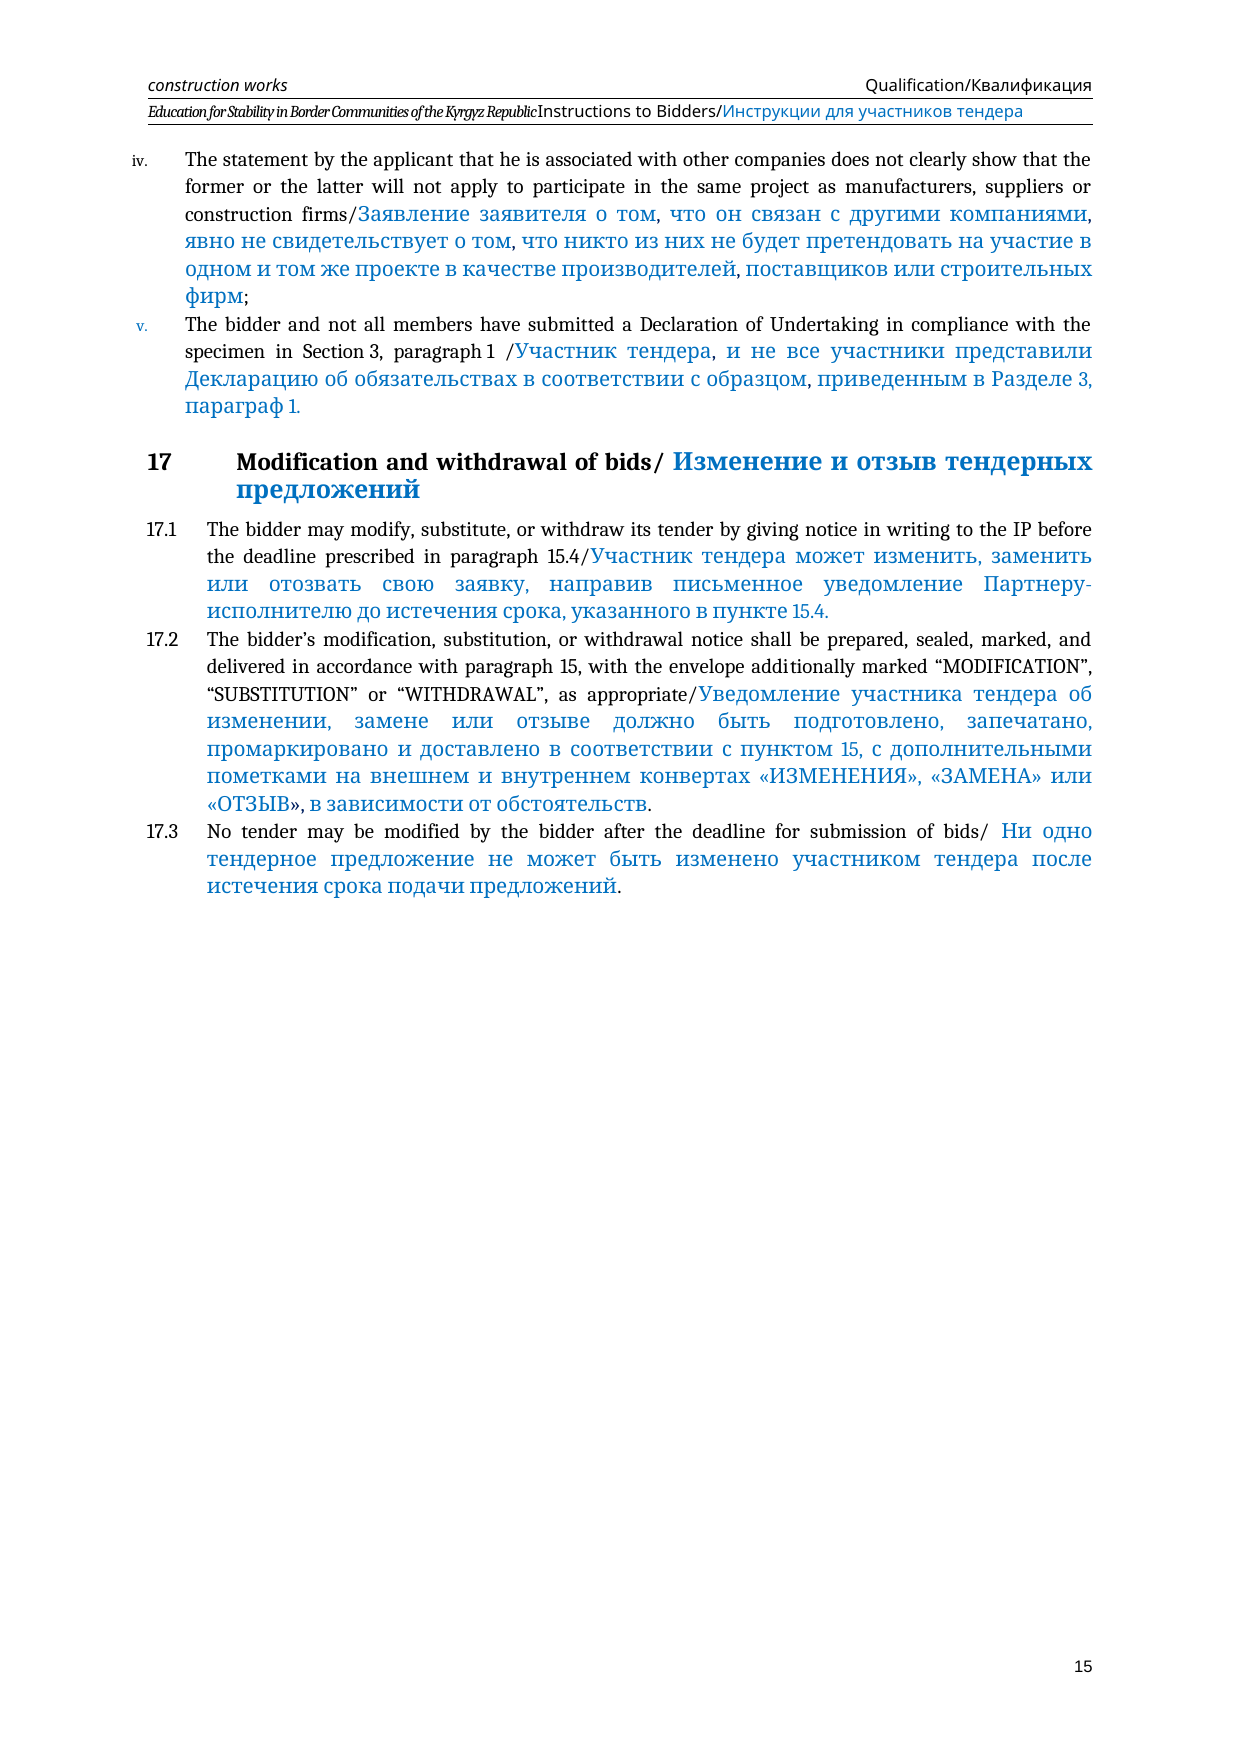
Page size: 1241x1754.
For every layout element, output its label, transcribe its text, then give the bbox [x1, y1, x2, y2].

subtitle Modification and withdrawal of bids/ Изменение и отзыв тендерных предложений [148, 448, 1093, 505]
list The statement by the applicant that he is associated with other companies does not clearly show that the former or the latter will not apply to participate in the same project as manufacturers, suppliers or construction firms/Заявление заявителя о том, что он связан с другими компаниями, явно не свидетельствует о том, что никто из них не будет претендовать на участие в одном и том же проекте в качестве производителей, поставщиков или строительных фирм; [148, 148, 1093, 309]
list The bidder and not all members have submitted a Declaration of Undertaking in compliance with the specimen in Section 3, paragraph 1 /Участник тендера, и не все участники представили Декларацию об обязательствах в соответствии с образцом, приведенным в Разделе 3, параграф 1. [148, 313, 1093, 419]
subtitle The bidder may modify, substitute, or withdraw its tender by giving notice in writing to the IP before the deadline prescribed in paragraph 15.4/Участник тендера может изменить, заменить или отозвать свою заявку, направив письменное уведомление Партнеру-исполнителю до истечения срока, указанного в пункте 15.4. [147, 518, 1093, 624]
subtitle The bidder’s modification, substitution, or withdrawal notice shall be prepared, sealed, marked, and delivered in accordance with paragraph 15, with the envelope additionally marked “MODIFICATION”, “SUBSTITUTION” or “WITHDRAWAL”, as appropriate/Уведомление участника тендера об изменении, замене или отзыве должно быть подготовлено, запечатано, промаркировано и доставлено в соответствии с пунктом 15, с дополнительными пометками на внешнем и внутреннем конвертах «ИЗМЕНЕНИЯ», «ЗАМЕНА» или «ОТЗЫВ», в зависимости от обстоятельств. [147, 628, 1093, 817]
subtitle No tender may be modified by the bidder after the deadline for submission of bids/ Ни одно тендерное предложение не может быть изменено участником тендера после истечения срока подачи предложений. [147, 820, 1093, 899]
